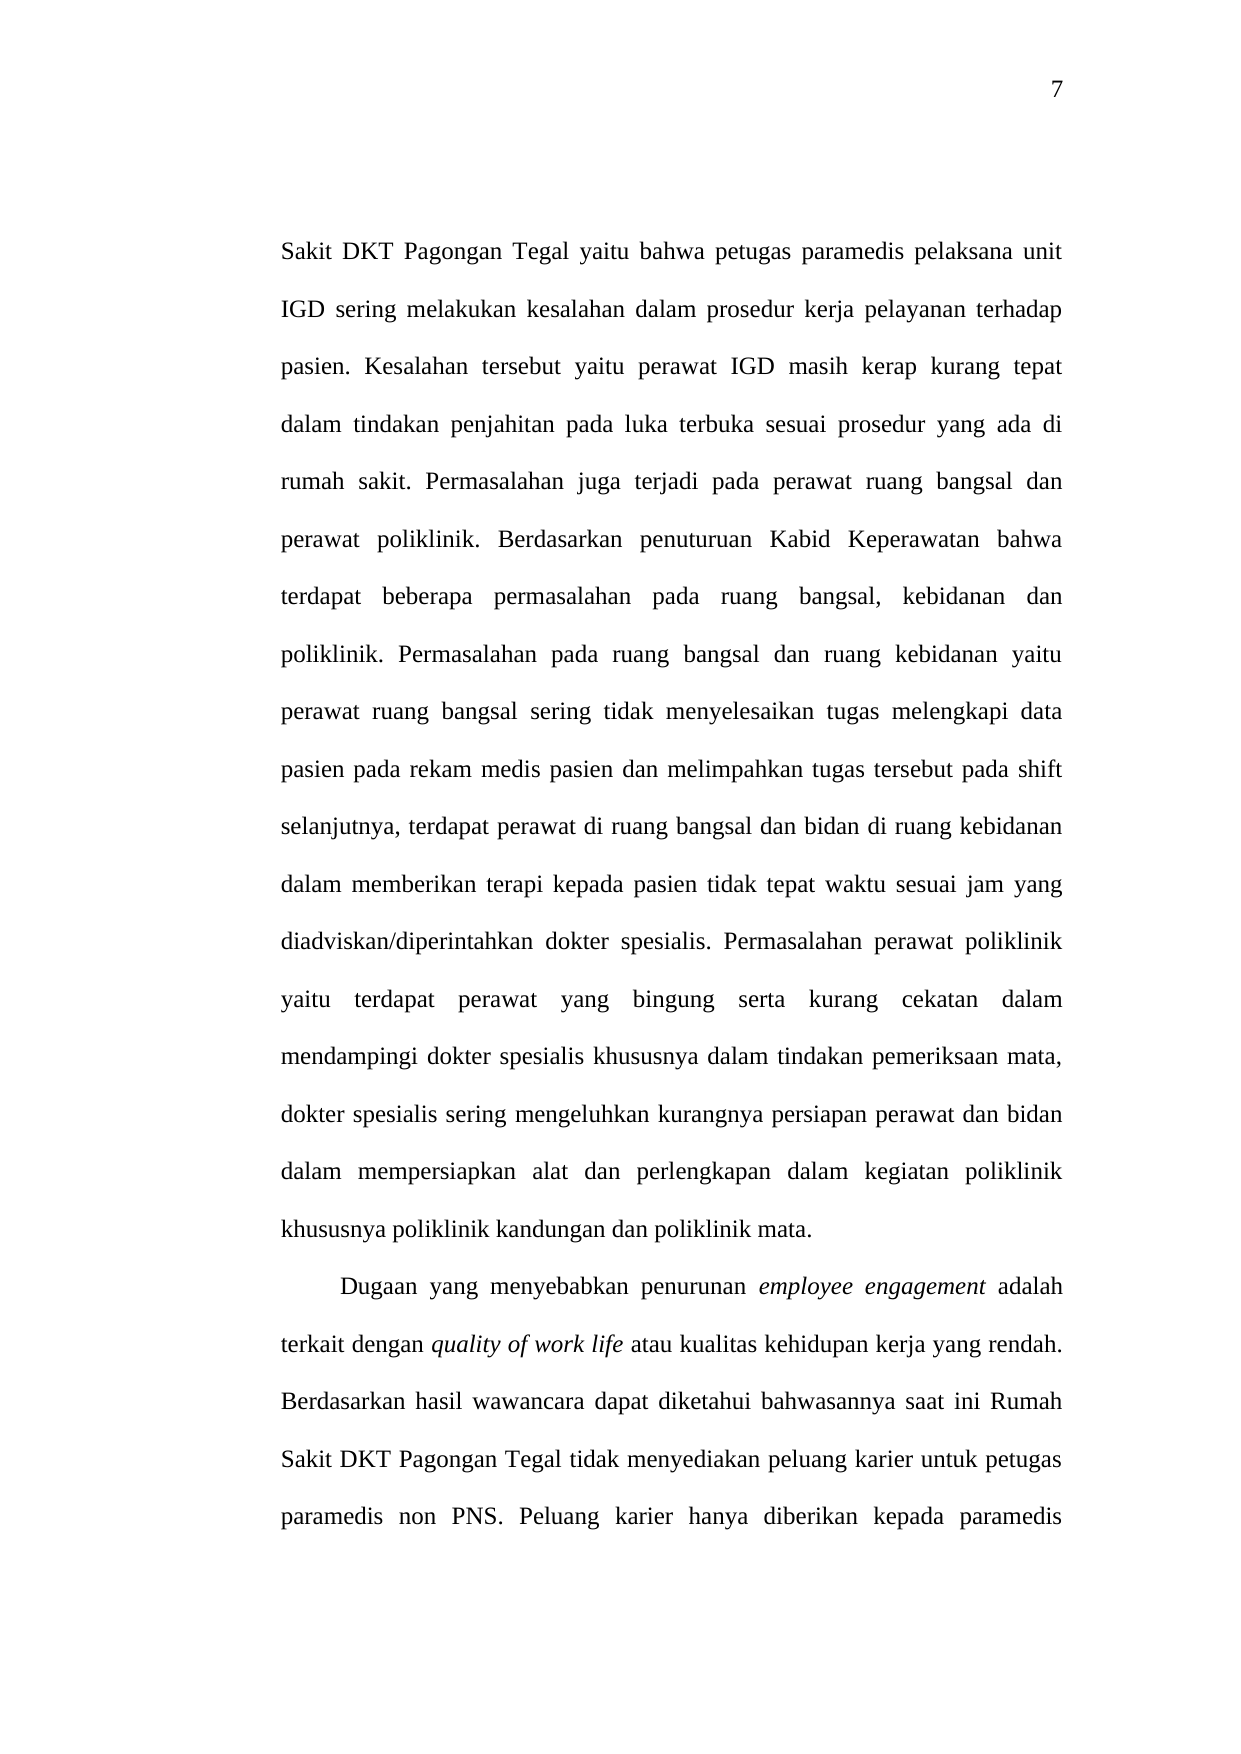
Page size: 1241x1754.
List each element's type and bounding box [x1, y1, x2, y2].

text [281, 1271, 1063, 1530]
text [281, 236, 1063, 1242]
